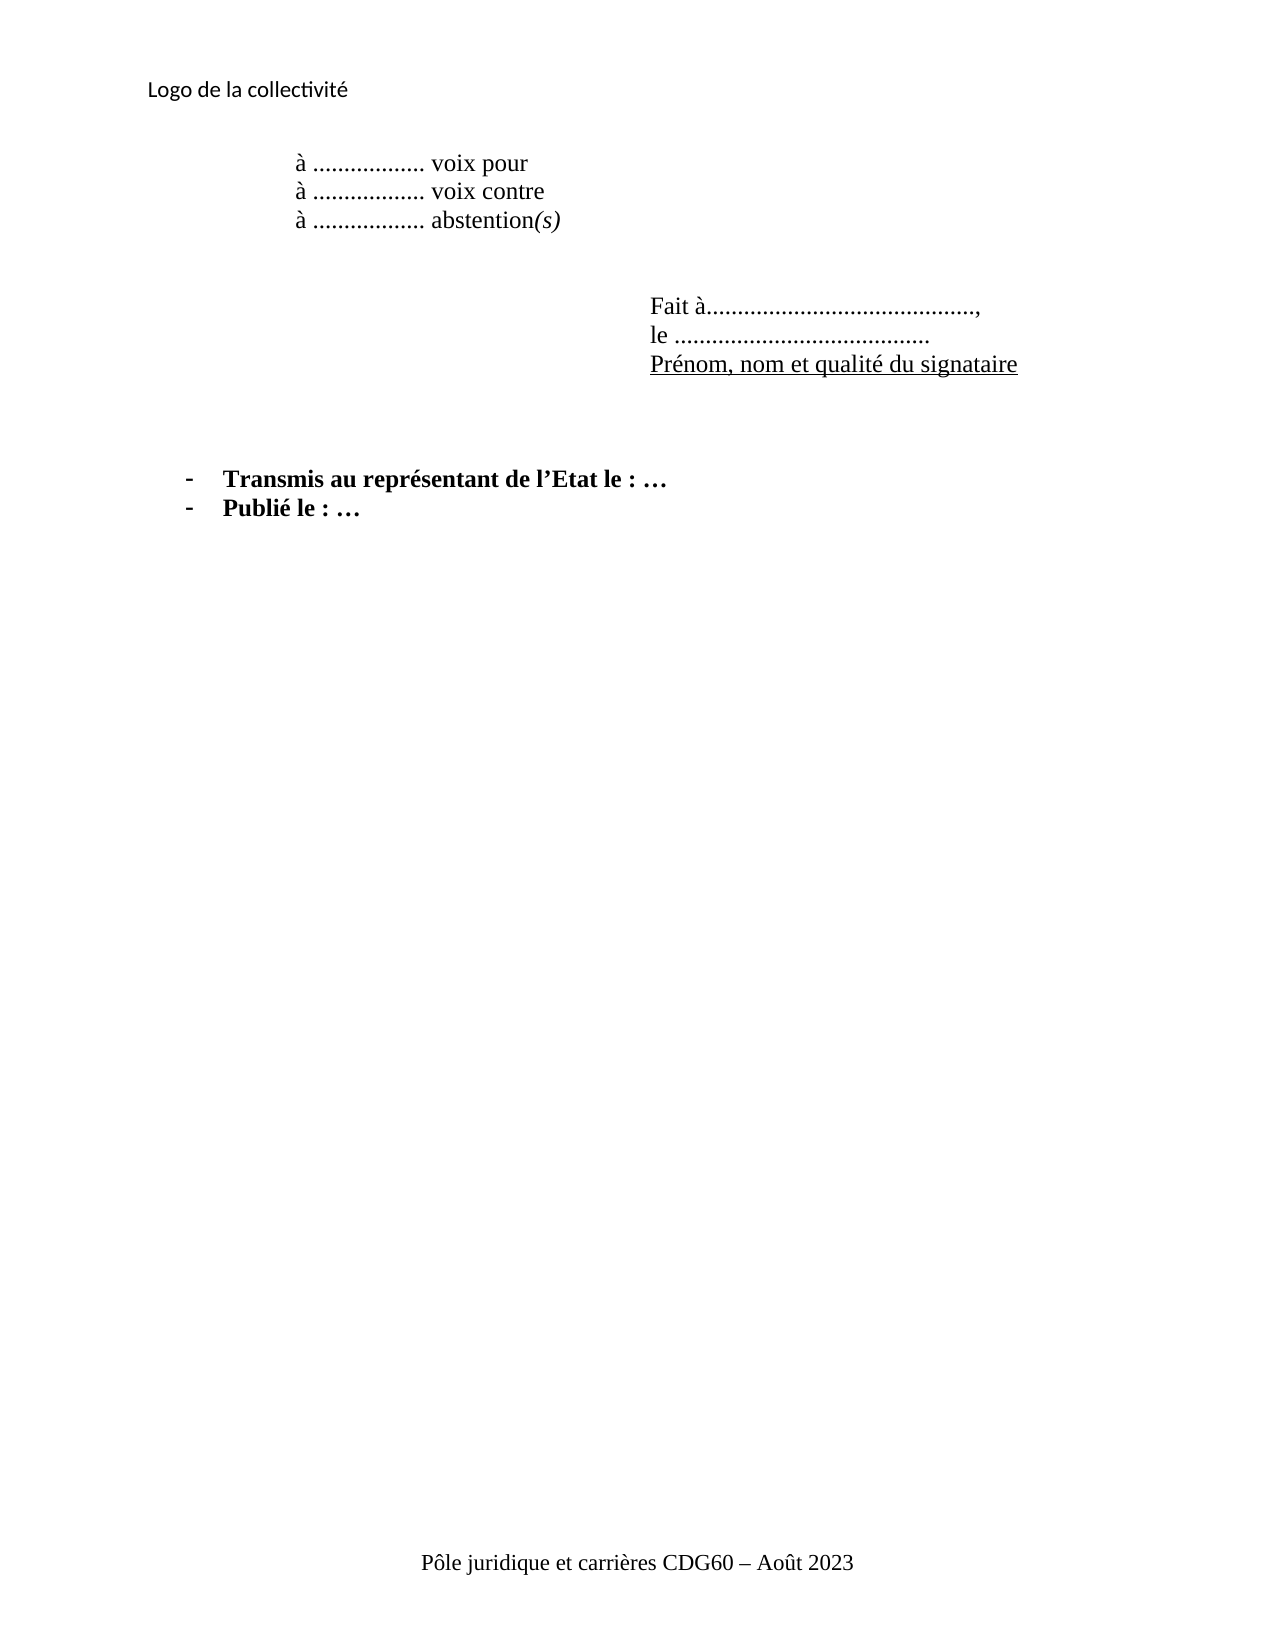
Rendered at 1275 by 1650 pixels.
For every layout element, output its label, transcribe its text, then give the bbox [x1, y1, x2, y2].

text Prénom, nom et qualité du signataire [148, 349, 1127, 378]
text à .................. voix pour [251, 148, 1127, 176]
text Fait à..........................................., [148, 291, 1127, 320]
text à .................. voix contre [251, 176, 1127, 205]
text le ......................................... [148, 320, 1127, 349]
list Publié le : … [185, 493, 1127, 521]
list Transmis au représentant de l’Etat le : … [185, 464, 1127, 493]
text à .................. abstention(s) [251, 205, 1127, 234]
